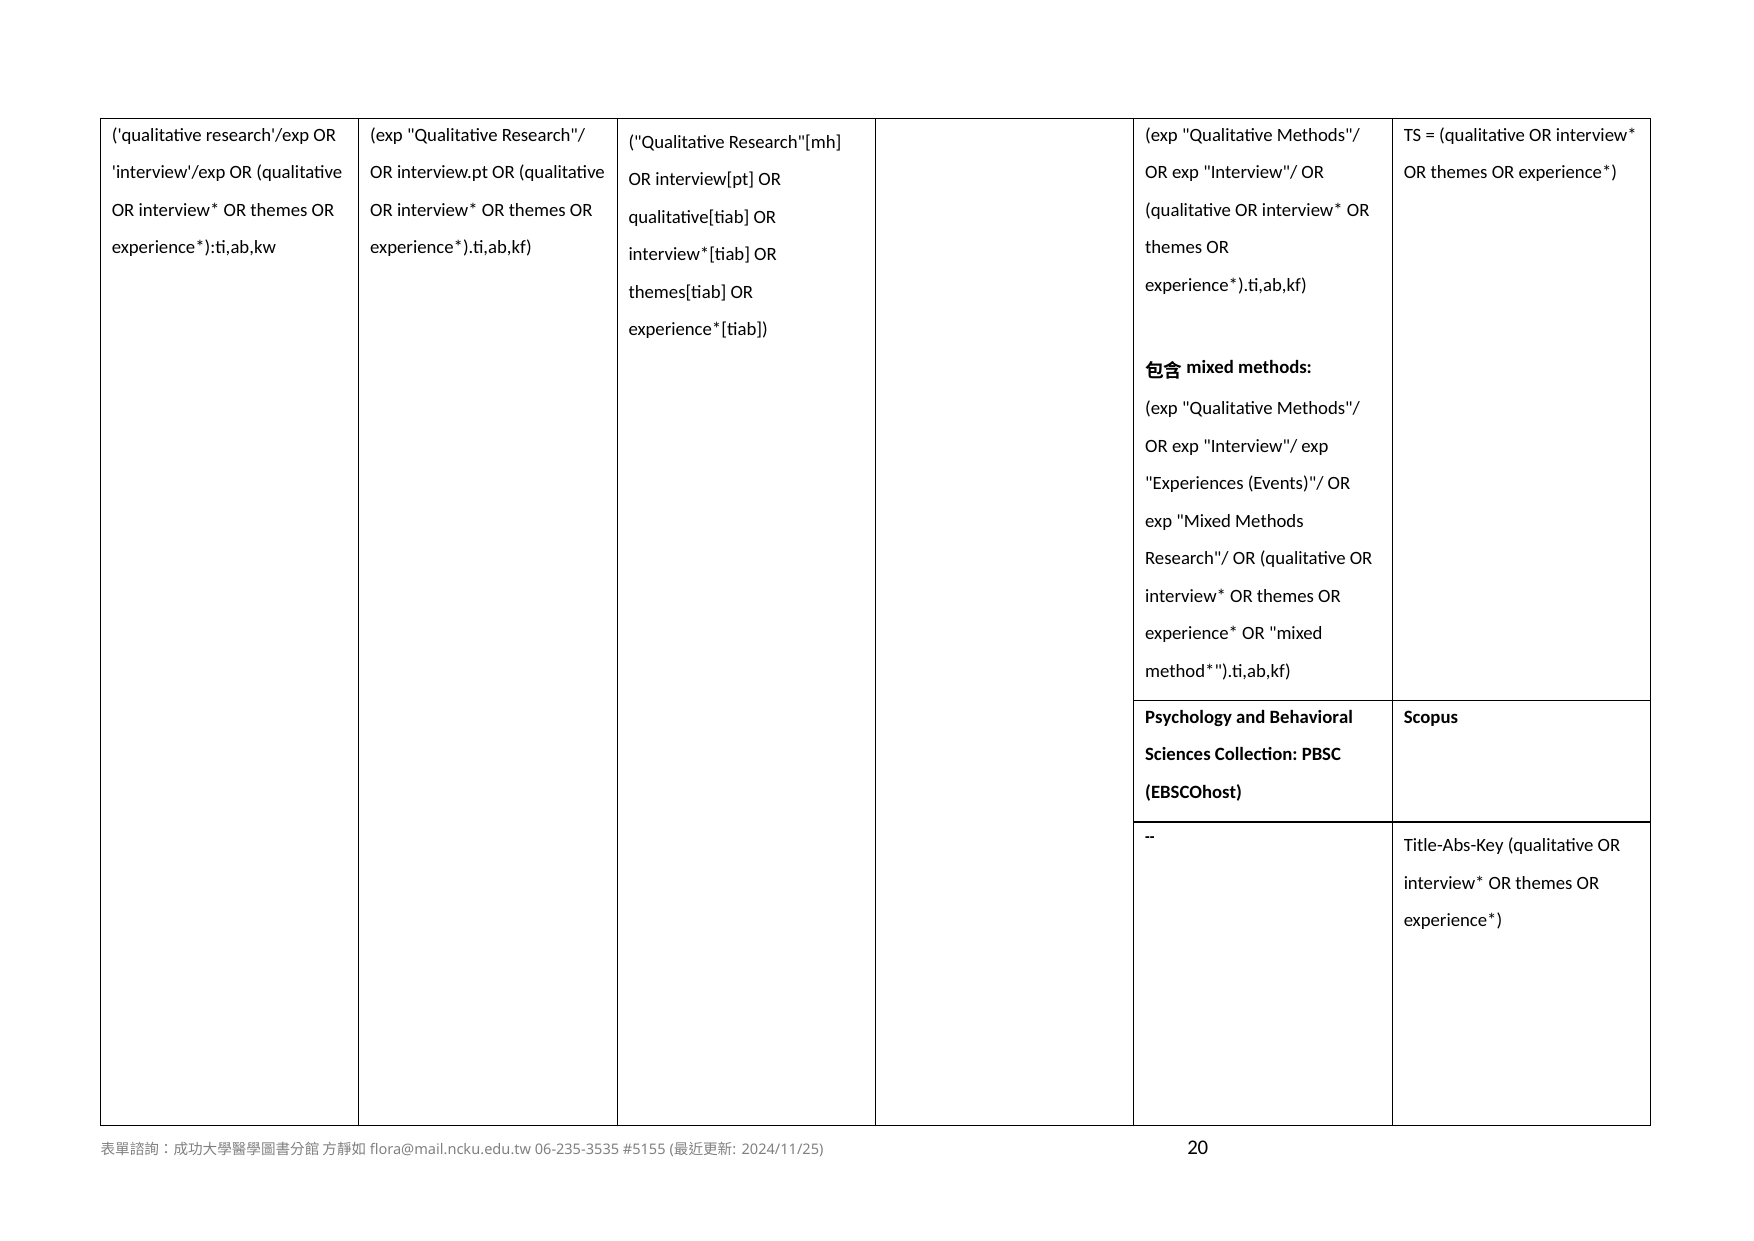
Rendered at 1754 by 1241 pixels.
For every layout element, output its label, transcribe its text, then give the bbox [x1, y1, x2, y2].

table_cell [359, 382, 617, 1125]
table_cell (exp "Qualitative Research"/ OR interview.pt OR (qualitative OR interview* OR themes OR experience*).ti,ab,kf) [359, 119, 617, 382]
table_cell ("Qualitative Research"[mh] OR interview[pt] OR qualitative[tiab] OR interview*[tiab] OR themes[tiab] OR experience*[tiab]) [618, 119, 875, 382]
table_cell ('qualitative research'/exp OR 'interview'/exp OR (qualitative OR interview* OR themes OR experience*):ti,ab,kw [101, 119, 358, 1125]
table_cell Title-Abs-Key (qualitative OR interview* OR themes OR experience*) [1393, 823, 1650, 1125]
table_cell (exp "Qualitative Methods"/ OR exp "Interview"/ OR (qualitative OR interview* OR themes OR experience*).ti,ab,kf) 包含mixed methods: (exp "Qualitative Methods"/ OR exp "Interview"/ exp "Experiences (Events)"/ OR exp "Mixed Methods Research"/ OR (qualitative OR interview* OR themes OR experience* OR "mixed method*").ti,ab,kf) [1134, 119, 1392, 700]
table_cell [618, 382, 875, 1125]
table_cell Psychology and Behavioral Sciences Collection: PBSC (EBSCOhost) [1134, 701, 1392, 821]
table_cell -- [1134, 823, 1392, 1125]
table_cell Scopus [1393, 701, 1650, 821]
table_cell TS = (qualitative OR interview* OR themes OR experience*) [1393, 119, 1650, 700]
table_cell [876, 119, 1133, 1125]
